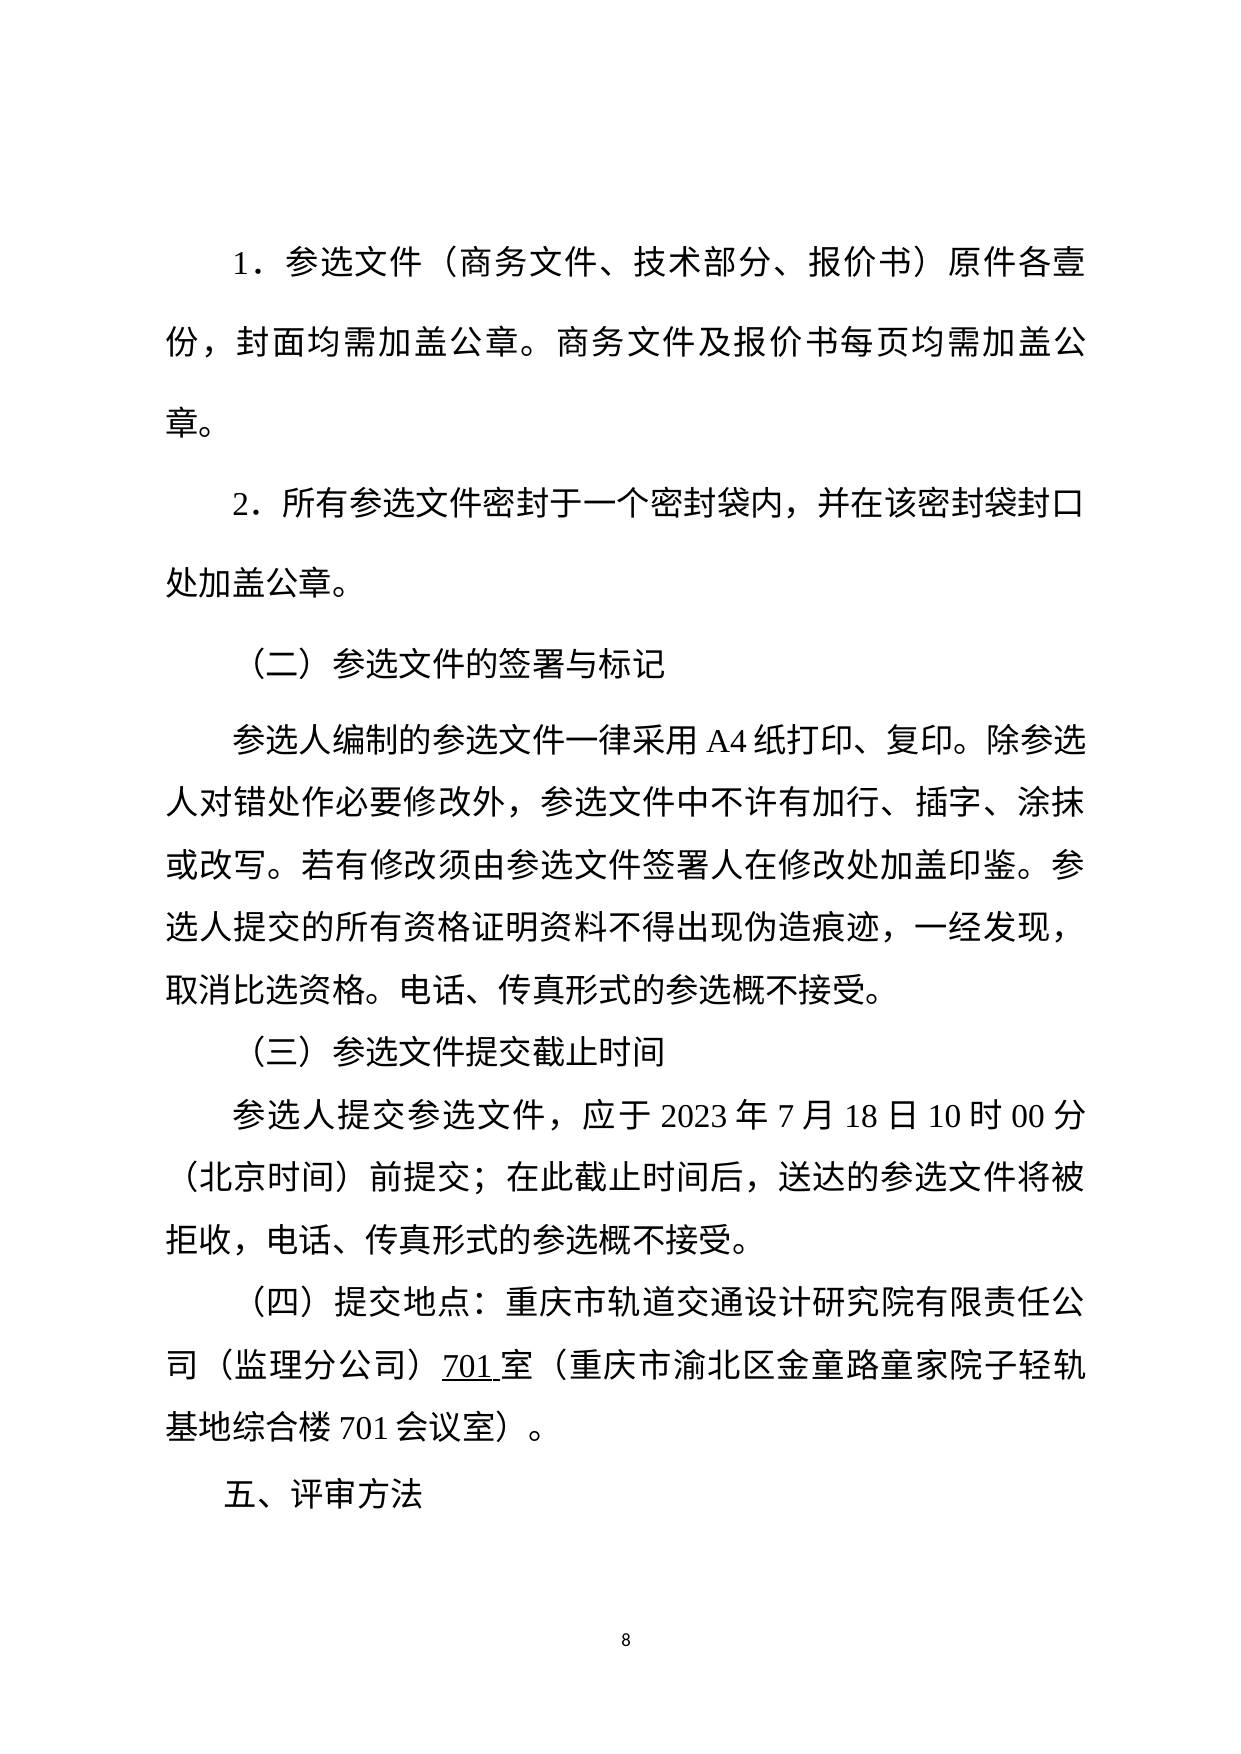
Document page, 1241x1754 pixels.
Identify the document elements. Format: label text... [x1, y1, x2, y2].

text （二）参选文件的签署与标记 [165, 622, 1087, 702]
text 参选人提交参选文件，应于2023年7月18日10时00分（北京时间）前提交；在此截止时间后，送达的参选文件将被拒收，电话、传真形式的参选概不接受。 [165, 1077, 1087, 1264]
text （四）提交地点：重庆市轨道交通设计研究院有限责任公司（监理分公司）701室（重庆市渝北区金童路童家院子轻轨基地综合楼701会议室）。 [165, 1264, 1087, 1452]
text 1．参选文件（商务文件、技术部分、报价书）原件各壹份，封面均需加盖公章。商务文件及报价书每页均需加盖公章。 [165, 219, 1087, 461]
text 五、评审方法 [165, 1452, 1087, 1532]
text 2．所有参选文件密封于一个密封袋内，并在该密封袋封口处加盖公章。 [165, 461, 1087, 622]
text （三）参选文件提交截止时间 [165, 1014, 1087, 1077]
text 参选人编制的参选文件一律采用A4纸打印、复印。除参选人对错处作必要修改外，参选文件中不许有加行、插字、涂抹或改写。若有修改须由参选文件签署人在修改处加盖印鉴。参选人提交的所有资格证明资料不得出现伪造痕迹，一经发现，取消比选资格。电话、传真形式的参选概不接受。 [165, 702, 1087, 1014]
